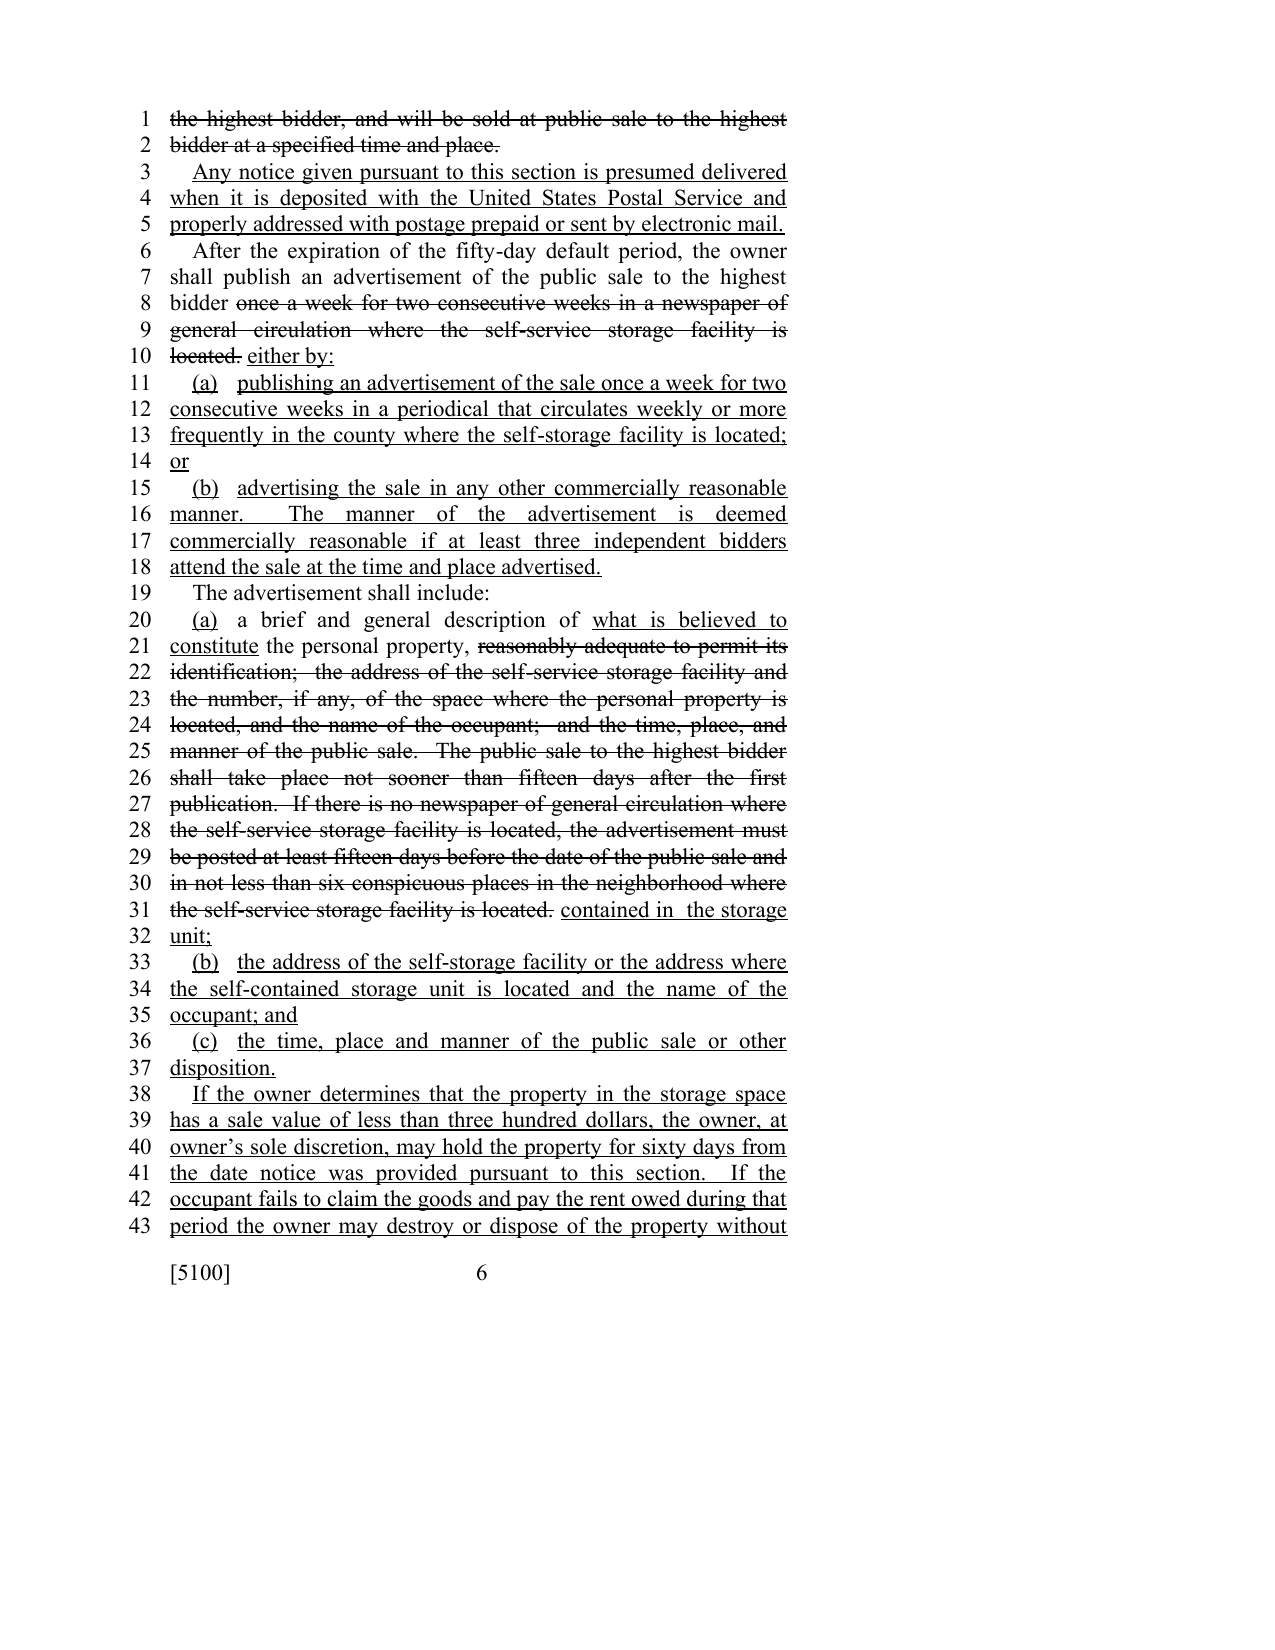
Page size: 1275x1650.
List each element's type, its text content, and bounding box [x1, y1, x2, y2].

text Any notice given pursuant to this section is presumed delivered when it is deposited with the United States Postal Service and properly addressed with postage prepaid or sent by electronic mail. [169, 208, 787, 237]
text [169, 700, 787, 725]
text After the expiration of the fifty-day default period, the owner shall publish an advertisement of the public sale to the highest bidder once a week for two consecutive weeks in a newspaper of general circulation where the self-service storage facility is located. either by: [169, 331, 787, 368]
text (b) the address of the self-storage facility or the address where the self-contained storage unit is located and the name of the occupant; and [169, 999, 787, 1027]
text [169, 1209, 787, 1235]
text (c) the time, place and manner of the public sale or other disposition. [169, 1027, 787, 1080]
text (b) the address of the self-storage facility or the address where the self-contained storage unit is located and the name of the occupant; and [169, 948, 787, 998]
text Any notice given pursuant to this section is presumed delivered when it is deposited with the United States Postal Service and properly addressed with postage prepaid or sent by electronic mail. [169, 158, 787, 207]
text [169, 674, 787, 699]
text (a) publishing an advertisement of the sale once a week for two consecutive weeks in a periodical that circulates weekly or more frequently in the county where the self-storage facility is located; or [169, 419, 787, 444]
text (b) advertising the sale in any other commercially reasonable manner. The manner of the advertisement is deemed commercially reasonable if at least three independent bidders attend the sale at the time and place advertised. [169, 524, 787, 550]
text (a) publishing an advertisement of the sale once a week for two consecutive weeks in a periodical that circulates weekly or more frequently in the county where the self-storage facility is located; or [169, 445, 787, 474]
text (b) advertising the sale in any other commercially reasonable manner. The manner of the advertisement is deemed commercially reasonable if at least three independent bidders attend the sale at the time and place advertised. [169, 474, 787, 523]
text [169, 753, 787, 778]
text (b) advertising the sale in any other commercially reasonable manner. The manner of the advertisement is deemed commercially reasonable if at least three independent bidders attend the sale at the time and place advertised. [169, 551, 787, 579]
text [169, 120, 787, 158]
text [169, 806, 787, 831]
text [169, 105, 787, 119]
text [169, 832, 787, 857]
text The advertisement shall include: [169, 579, 787, 606]
text (a) publishing an advertisement of the sale once a week for two consecutive weeks in a periodical that circulates weekly or more frequently in the county where the self-storage facility is located; or [169, 368, 787, 418]
text After the expiration of the fifty-day default period, the owner shall publish an advertisement of the public sale to the highest bidder once a week for two consecutive weeks in a newspaper of general circulation where the self-service storage facility is located. either by: [169, 237, 787, 330]
